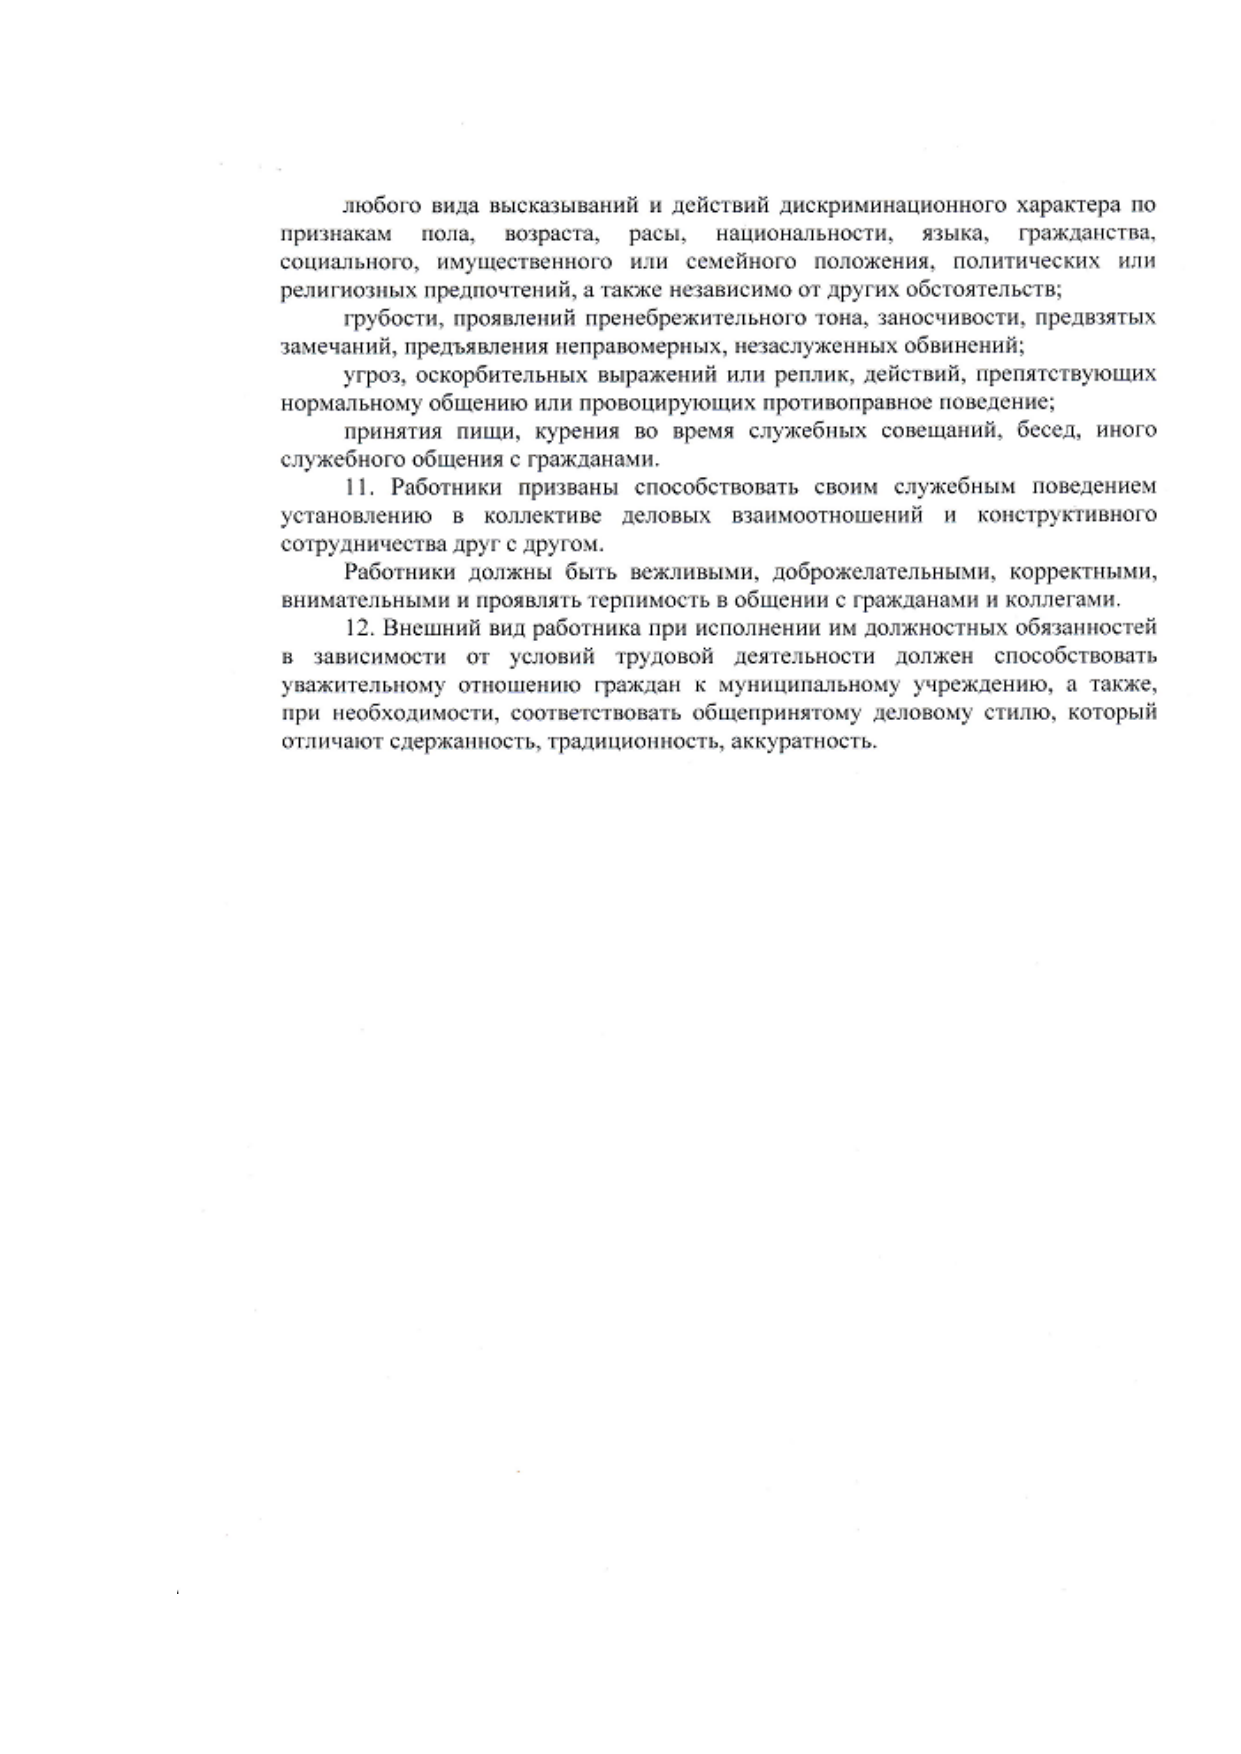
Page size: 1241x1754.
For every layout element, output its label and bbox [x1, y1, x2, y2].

picture [177, 118, 1217, 1594]
